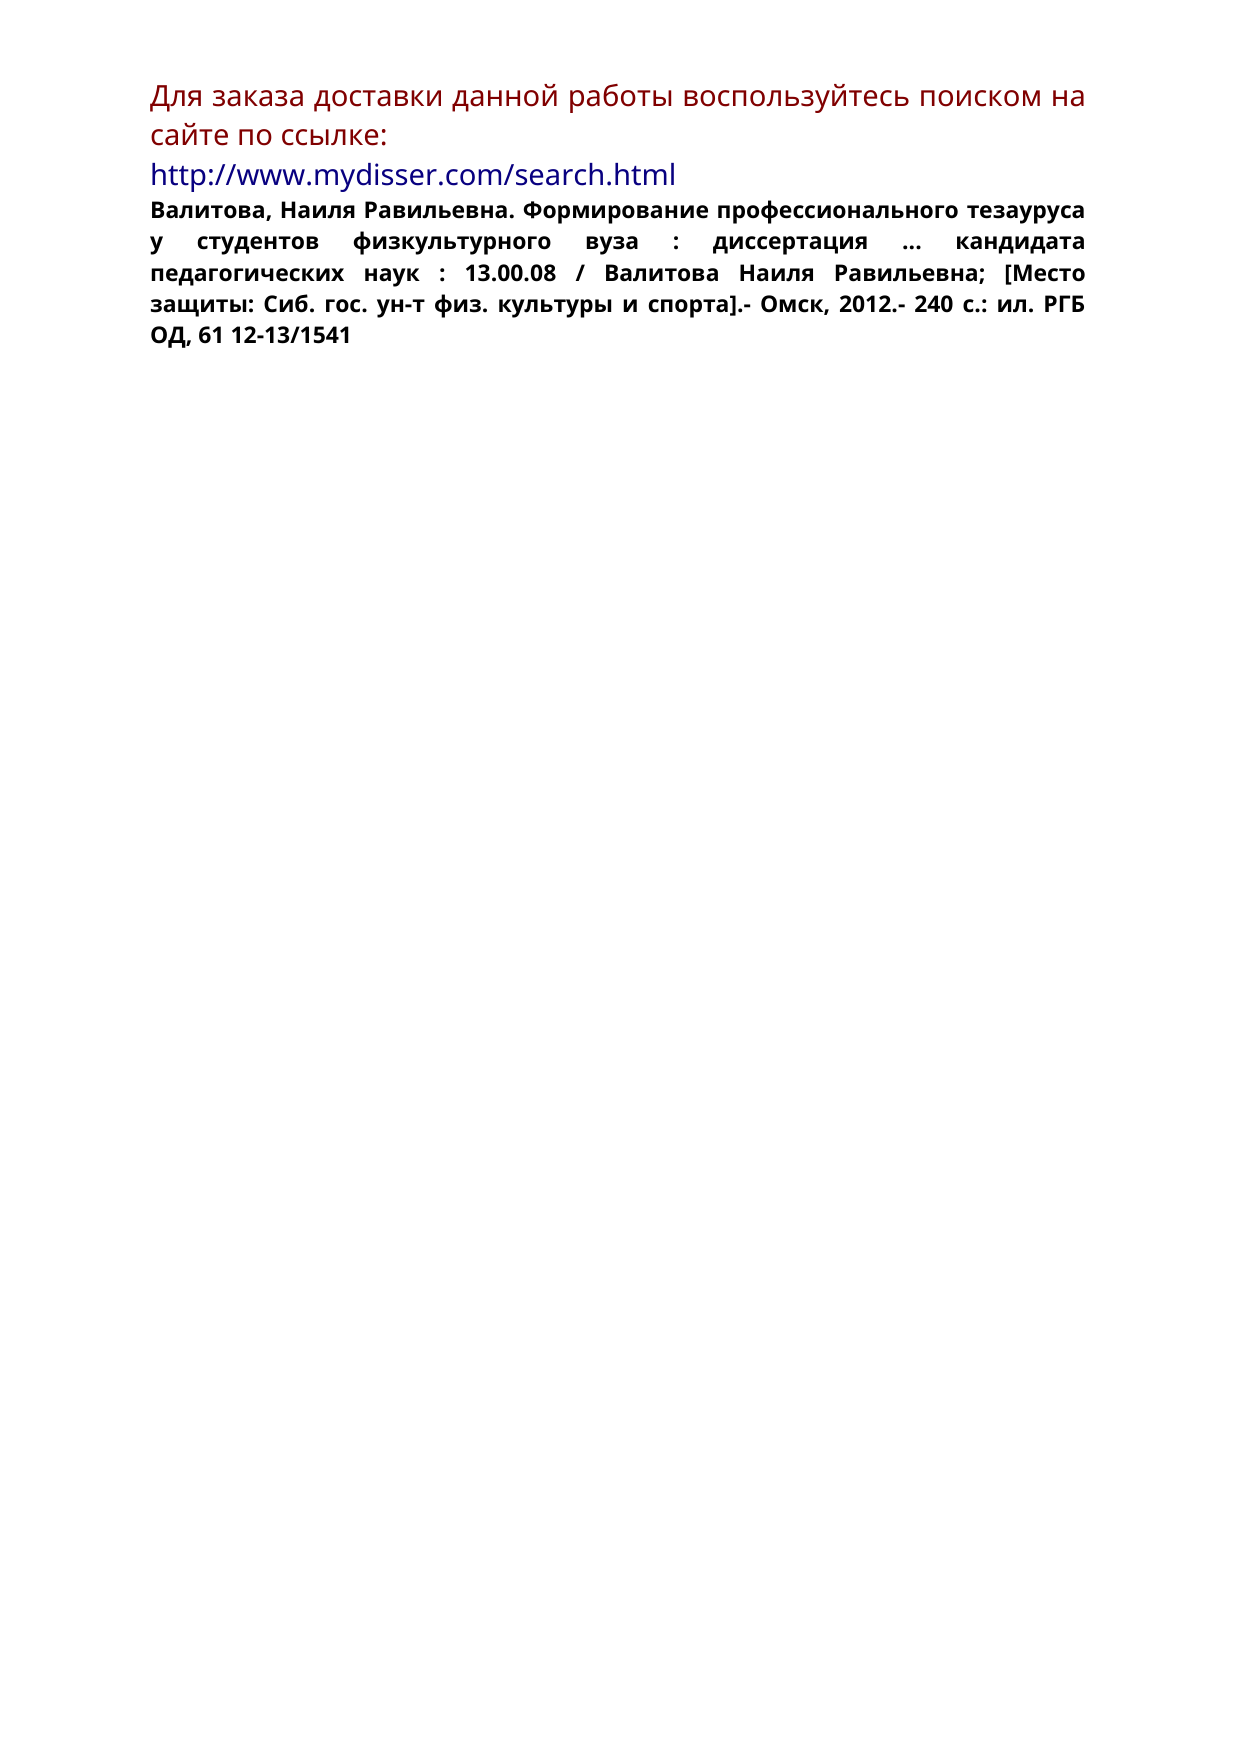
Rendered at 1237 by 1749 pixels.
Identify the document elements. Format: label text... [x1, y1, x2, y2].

text Валитова, Наиля Равильевна. Формирование профессионального тезауруса у студентов физкультурного вуза : диссертация ... кандидата педагогических наук : 13.00.08 / Валитова Наиля Равильевна; [Место защиты: Сиб. гос. ун-т физ. культуры и спорта].- Омск, 2012.- 240 с.: ил. РГБ ОД, 61 12-13/1541 [150, 194, 1086, 350]
